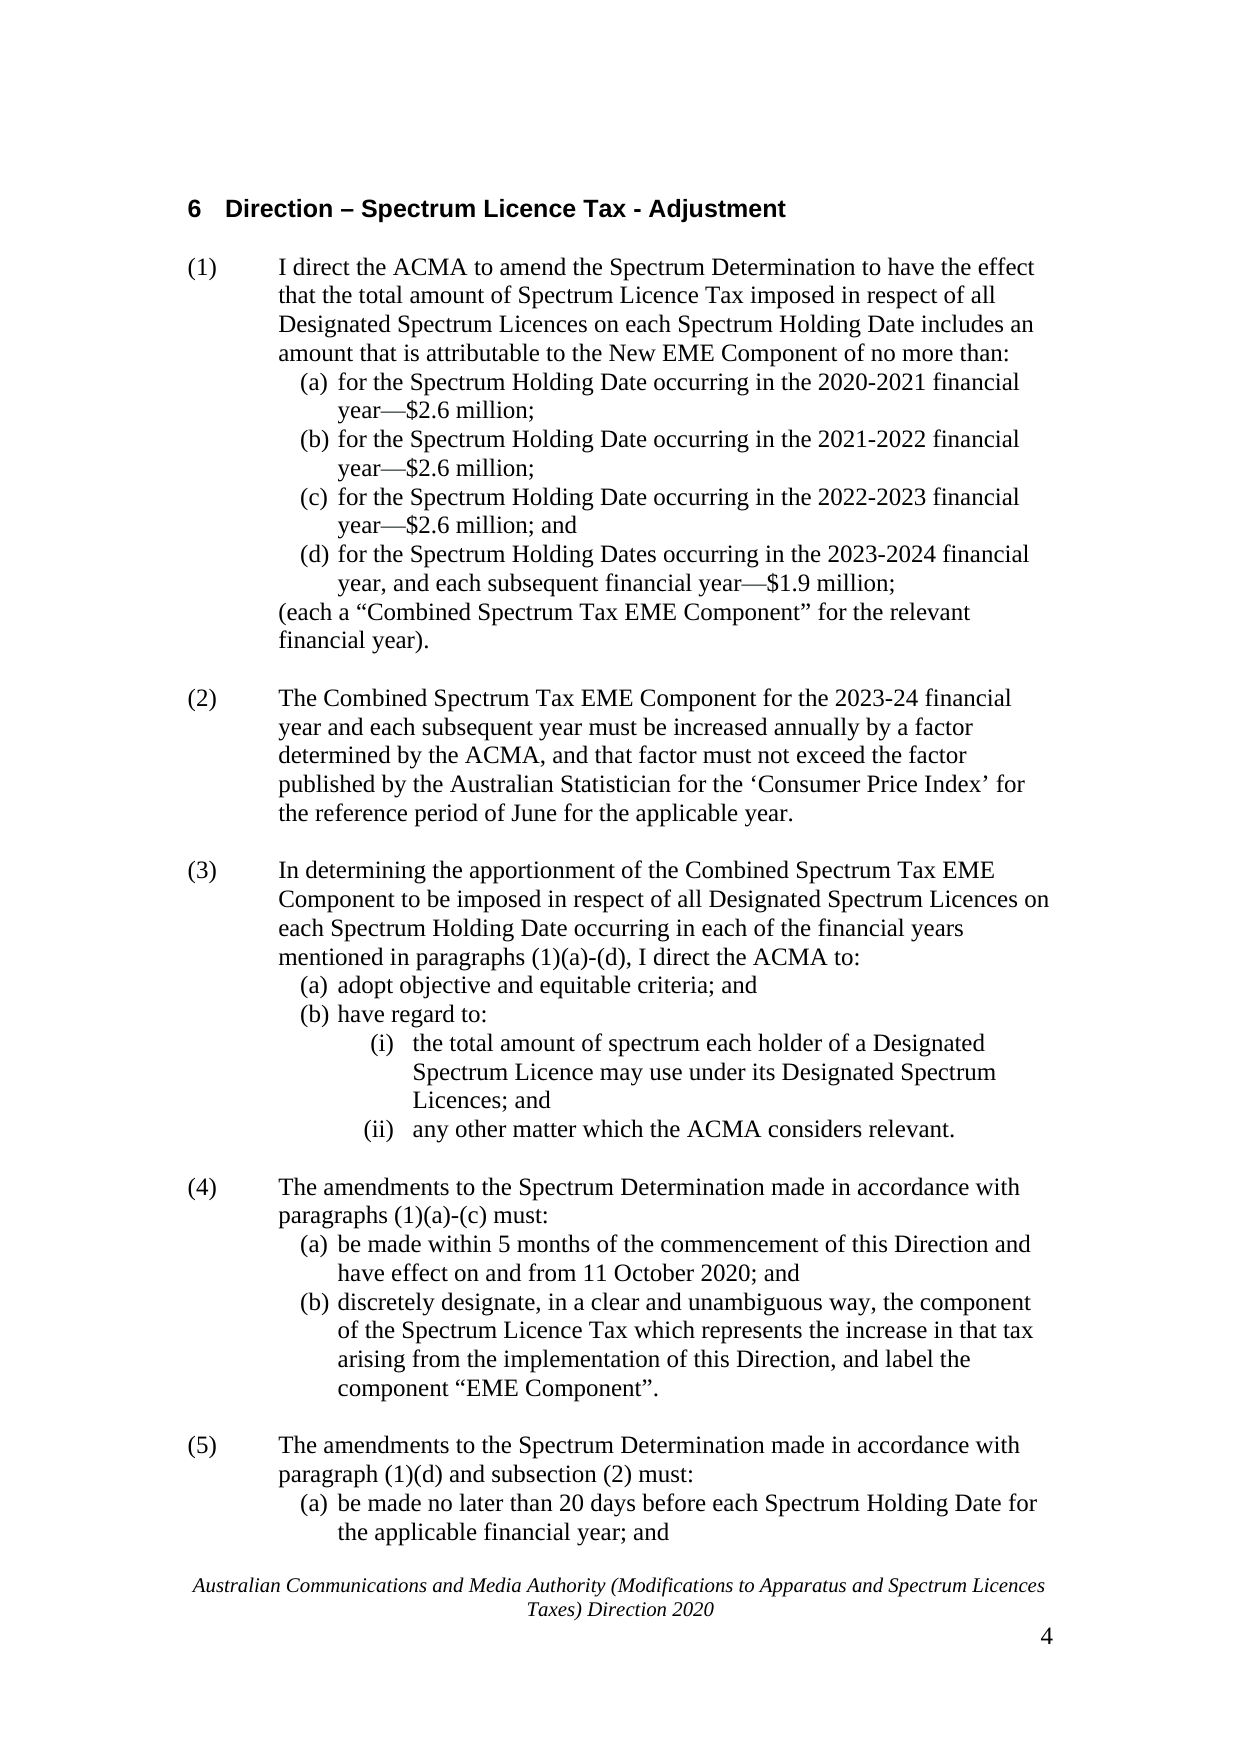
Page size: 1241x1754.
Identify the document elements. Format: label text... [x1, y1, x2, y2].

text (1) I direct the ACMA to amend the Spectrum Determination to have the effect that the total amount of Spectrum Licence Tax imposed in respect of all Designated Spectrum Licences on each Spectrum Holding Date includes an amount that is attributable to the New EME Component of no more than: [187, 252, 1053, 367]
list be made no later than 20 days before each Spectrum Holding Date for the applicable financial year; and [300, 1488, 1053, 1545]
text (3) In determining the apportionment of the Combined Spectrum Tax EME Component to be imposed in respect of all Designated Spectrum Licences on each Spectrum Holding Date occurring in each of the financial years mentioned in paragraphs (1)(a)-(d), I direct the ACMA to: [187, 855, 1053, 970]
list the total amount of spectrum each holder of a Designated Spectrum Licence may use under its Designated Spectrum Licences; and [394, 1028, 1053, 1114]
text (2) The Combined Spectrum Tax EME Component for the 2023-24 financial year and each subsequent year must be increased annually by a factor determined by the ACMA, and that factor must not exceed the factor published by the Australian Statistician for the ‘Consumer Price Index’ for the reference period of June for the applicable year. [187, 683, 1053, 827]
list for the Spectrum Holding Date occurring in the 2020-2021 financial year—$2.6 million; [300, 367, 1053, 424]
list for the Spectrum Holding Date occurring in the 2021-2022 financial year—$2.6 million; [300, 424, 1053, 482]
text (each a “Combined Spectrum Tax EME Component” for the relevant financial year). [278, 597, 1053, 654]
list for the Spectrum Holding Dates occurring in the 2023-2024 financial year, and each subsequent financial year—$1.9 million; [300, 539, 1053, 597]
list be made within 5 months of the commencement of this Direction and have effect on and from 11 October 2020; and [300, 1229, 1053, 1287]
text (5) The amendments to the Spectrum Determination made in accordance with paragraph (1)(d) and subsection (2) must: [187, 1430, 1053, 1488]
list for the Spectrum Holding Date occurring in the 2022-2023 financial year—$2.6 million; and [300, 482, 1053, 539]
list adopt objective and equitable criteria; and [300, 970, 1053, 999]
list have regard to: [300, 999, 1053, 1028]
text (4) The amendments to the Spectrum Determination made in accordance with paragraphs (1)(a)-(c) must: [187, 1172, 1053, 1229]
list any other matter which the ACMA considers relevant. [394, 1114, 1053, 1143]
list Direction – Spectrum Licence Tax - Adjustment [187, 192, 1053, 223]
